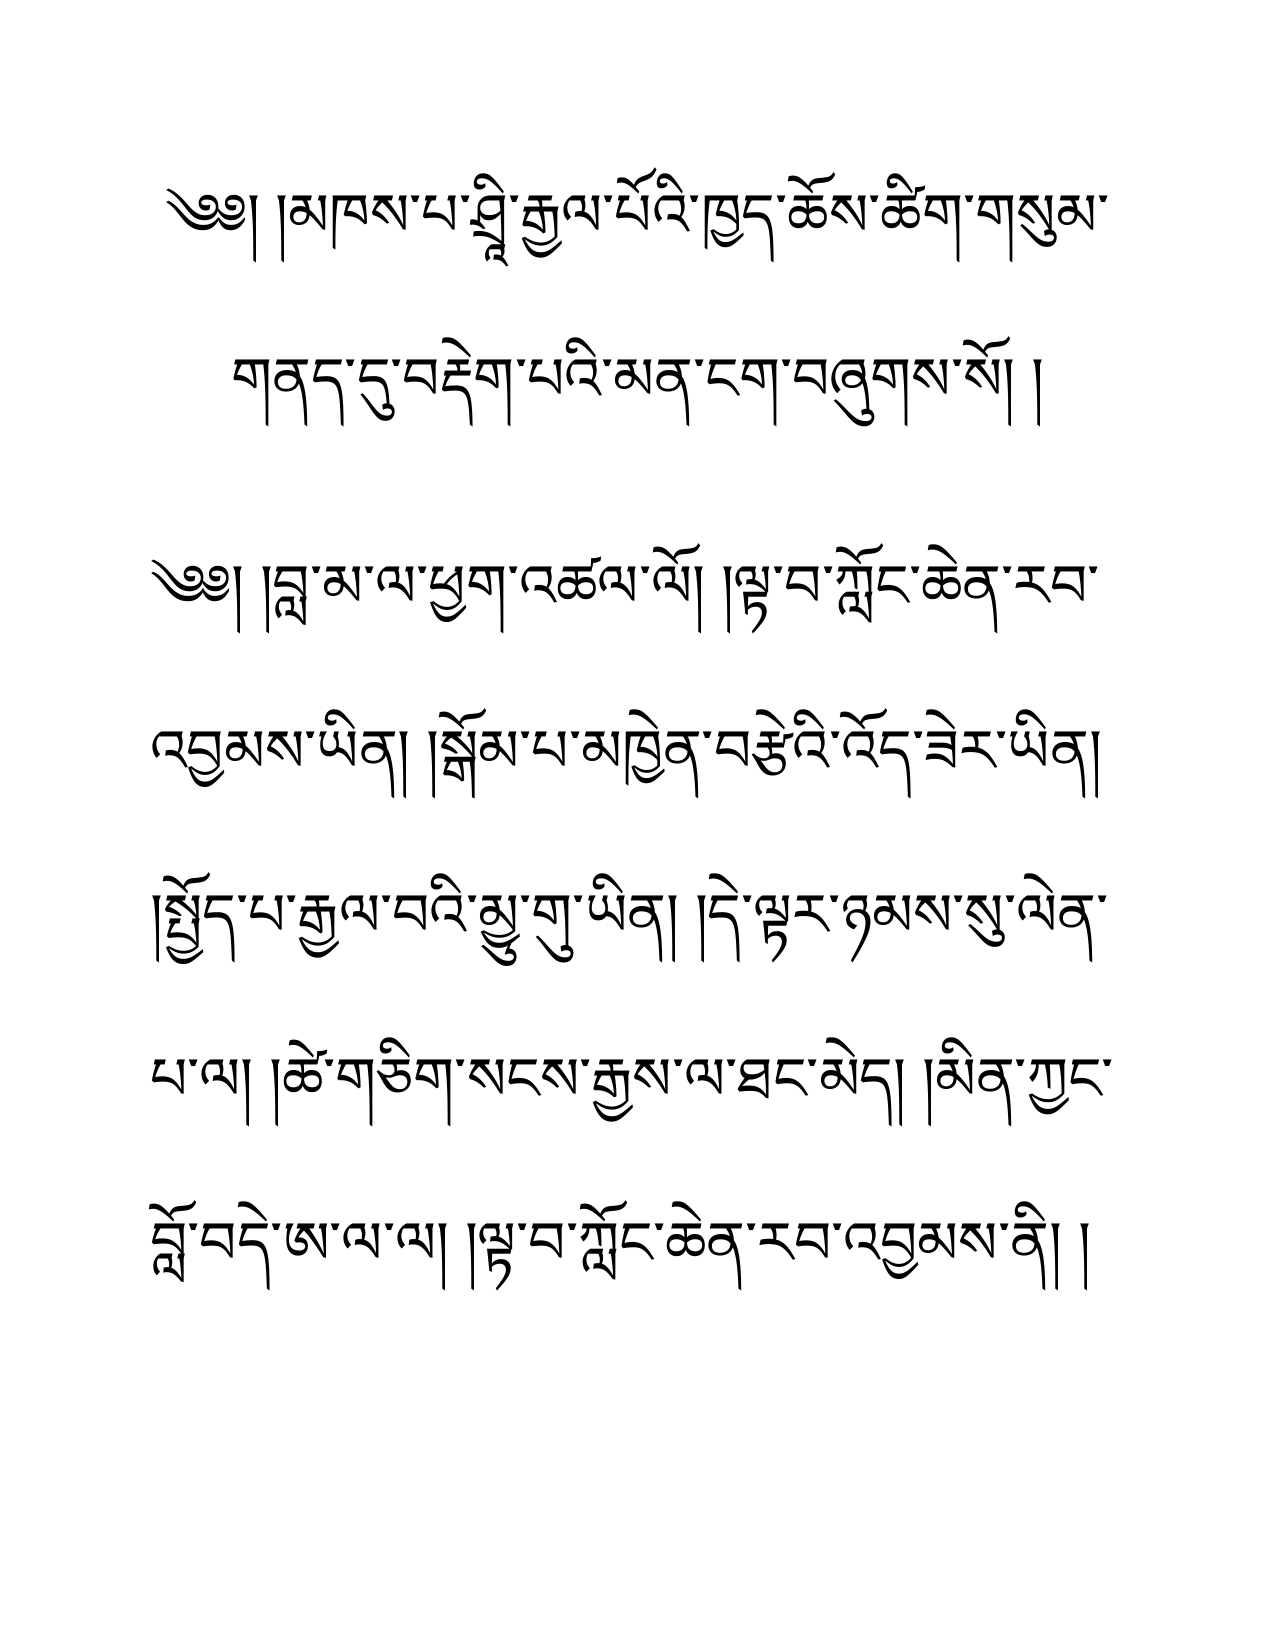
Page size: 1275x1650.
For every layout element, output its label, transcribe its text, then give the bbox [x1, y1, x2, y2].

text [150, 521, 1125, 1342]
text ༄༅། །མཁས་པ་ཤྲཱི་རྒྱལ་པོའི་ཁྱད་ཆོས་ཚིག་གསུམ་གནད་དུ་བརྡེག་པའི་མན་ངག་བཞུགས་སོ། ། [150, 150, 1125, 478]
